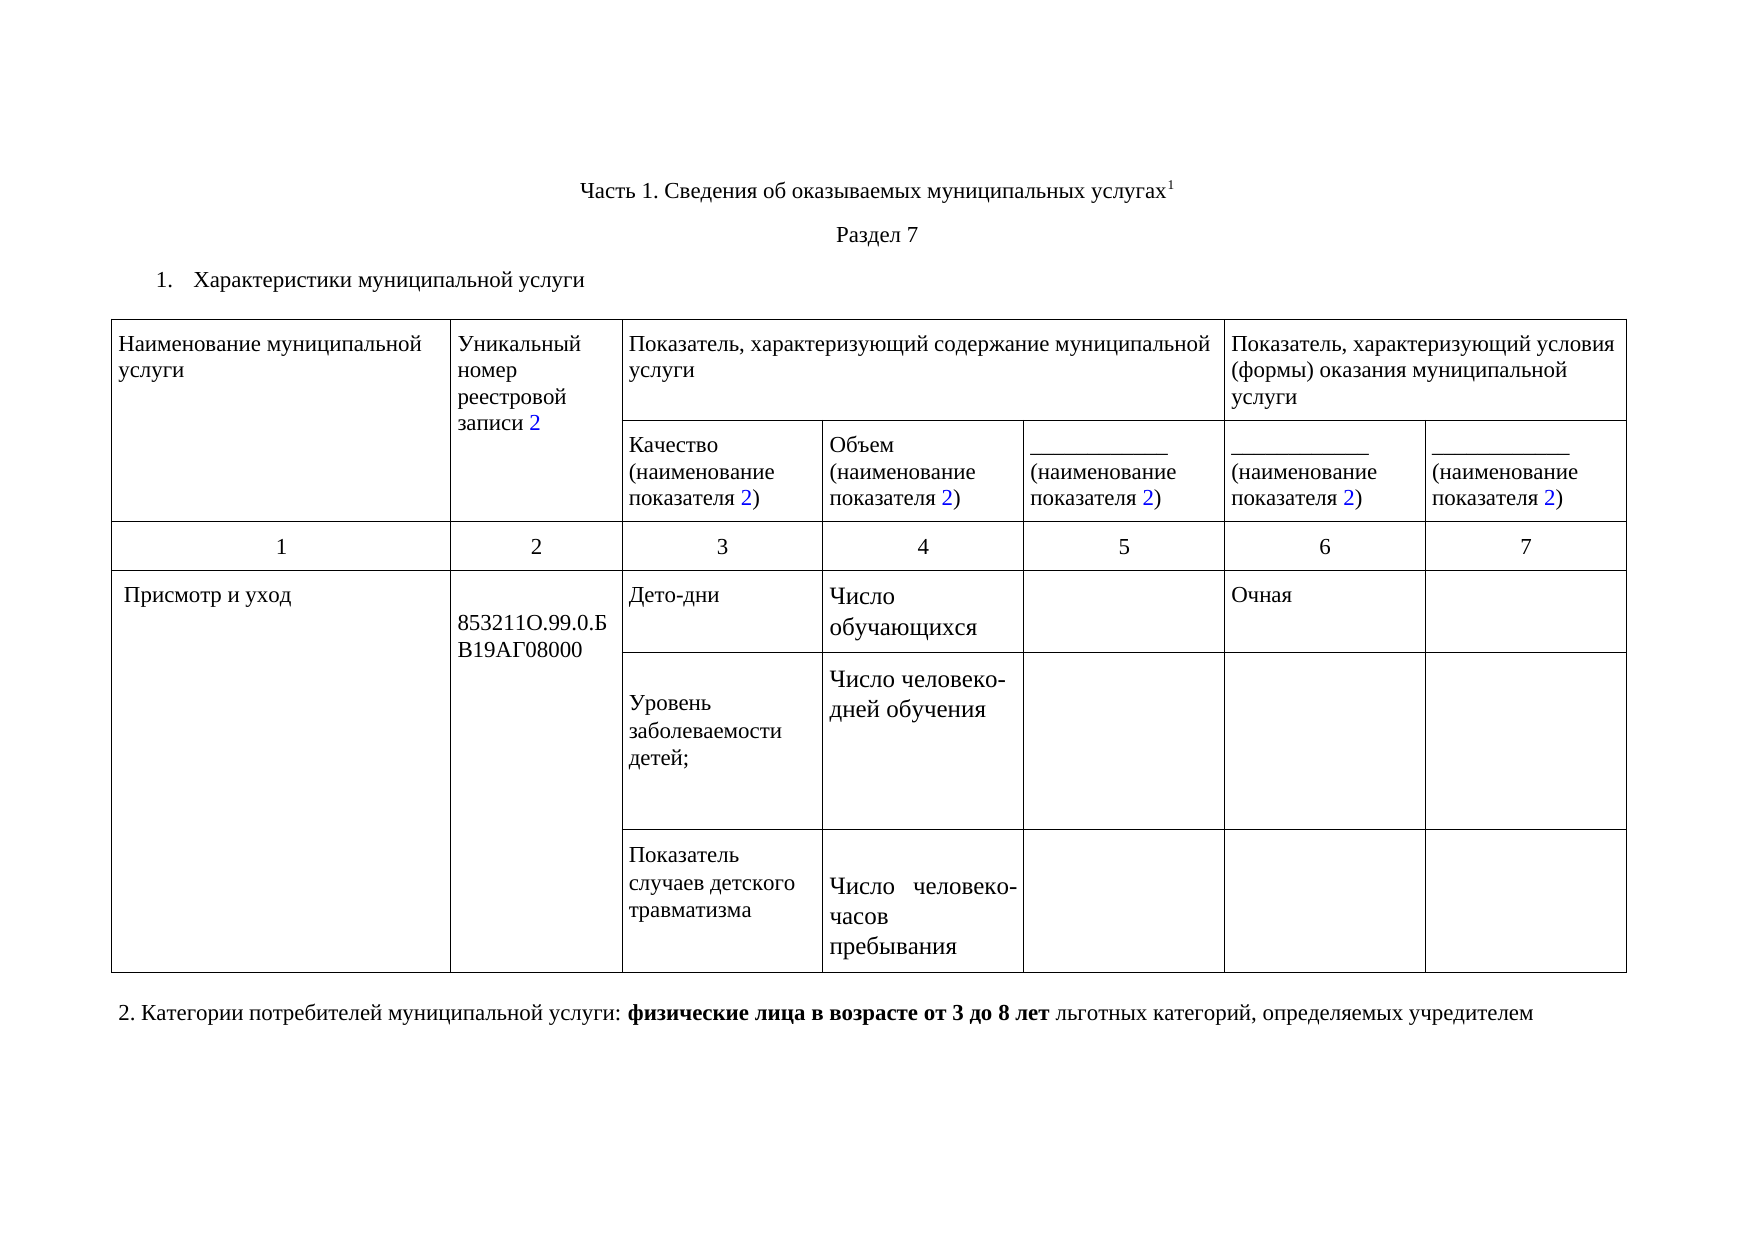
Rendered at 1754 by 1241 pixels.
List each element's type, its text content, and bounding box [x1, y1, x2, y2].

table_cell Объем (наименование показателя 2) [823, 421, 1023, 521]
table_cell Очная [1225, 571, 1425, 652]
table_cell 4 [823, 522, 1023, 570]
table_cell [1426, 830, 1626, 972]
table_cell [1426, 571, 1626, 652]
table_cell 3 [623, 522, 822, 570]
list Характеристики муниципальной услуги [156, 266, 1636, 292]
table_cell Качество (наименование показателя 2) [623, 421, 822, 521]
table_cell Число обучающихся [823, 571, 1023, 652]
table_cell ____________ (наименование показателя 2) [1024, 421, 1224, 521]
table_cell Число человеко-дней обучения [823, 653, 1023, 829]
table_cell 6 [1225, 522, 1425, 570]
table_cell [1024, 653, 1224, 829]
table_cell [1024, 571, 1224, 652]
table_header Показатель, характеризующий содержание муниципальной услуги [623, 320, 1224, 420]
table_header Уникальный номер реестровой записи 2 [451, 320, 622, 521]
table_cell Присмотр и уход [112, 571, 450, 972]
table_cell [1225, 653, 1425, 829]
table_cell Показатель случаев детского травматизма [623, 830, 822, 972]
table_header Наименование муниципальной услуги [112, 320, 450, 521]
text Часть 1. Сведения об оказываемых муниципальных услугах1 [118, 177, 1636, 203]
table_cell Уровень заболеваемости детей; [623, 653, 822, 829]
table_cell [1024, 830, 1224, 972]
text 2. Категории потребителей муниципальной услуги: физические лица в возрасте от 3 до 8 лет льготных категорий, определяемых учредителем [118, 999, 1636, 1026]
table_cell [1426, 653, 1626, 829]
text Раздел 7 [118, 221, 1636, 248]
table_cell ____________ (наименование показателя 2) [1426, 421, 1626, 521]
table_header Показатель, характеризующий условия (формы) оказания муниципальной услуги [1225, 320, 1626, 420]
table_cell Число человеко-часов пребывания [823, 830, 1023, 972]
table_cell 5 [1024, 522, 1224, 570]
table_cell 1 [112, 522, 450, 570]
table_cell [1225, 830, 1425, 972]
table_cell 7 [1426, 522, 1626, 570]
table_cell 853211О.99.0.БВ19АГ08000 [451, 571, 622, 972]
table_cell ____________ (наименование показателя 2) [1225, 421, 1425, 521]
table_cell 2 [451, 522, 622, 570]
table_cell Дето-дни [623, 571, 822, 652]
